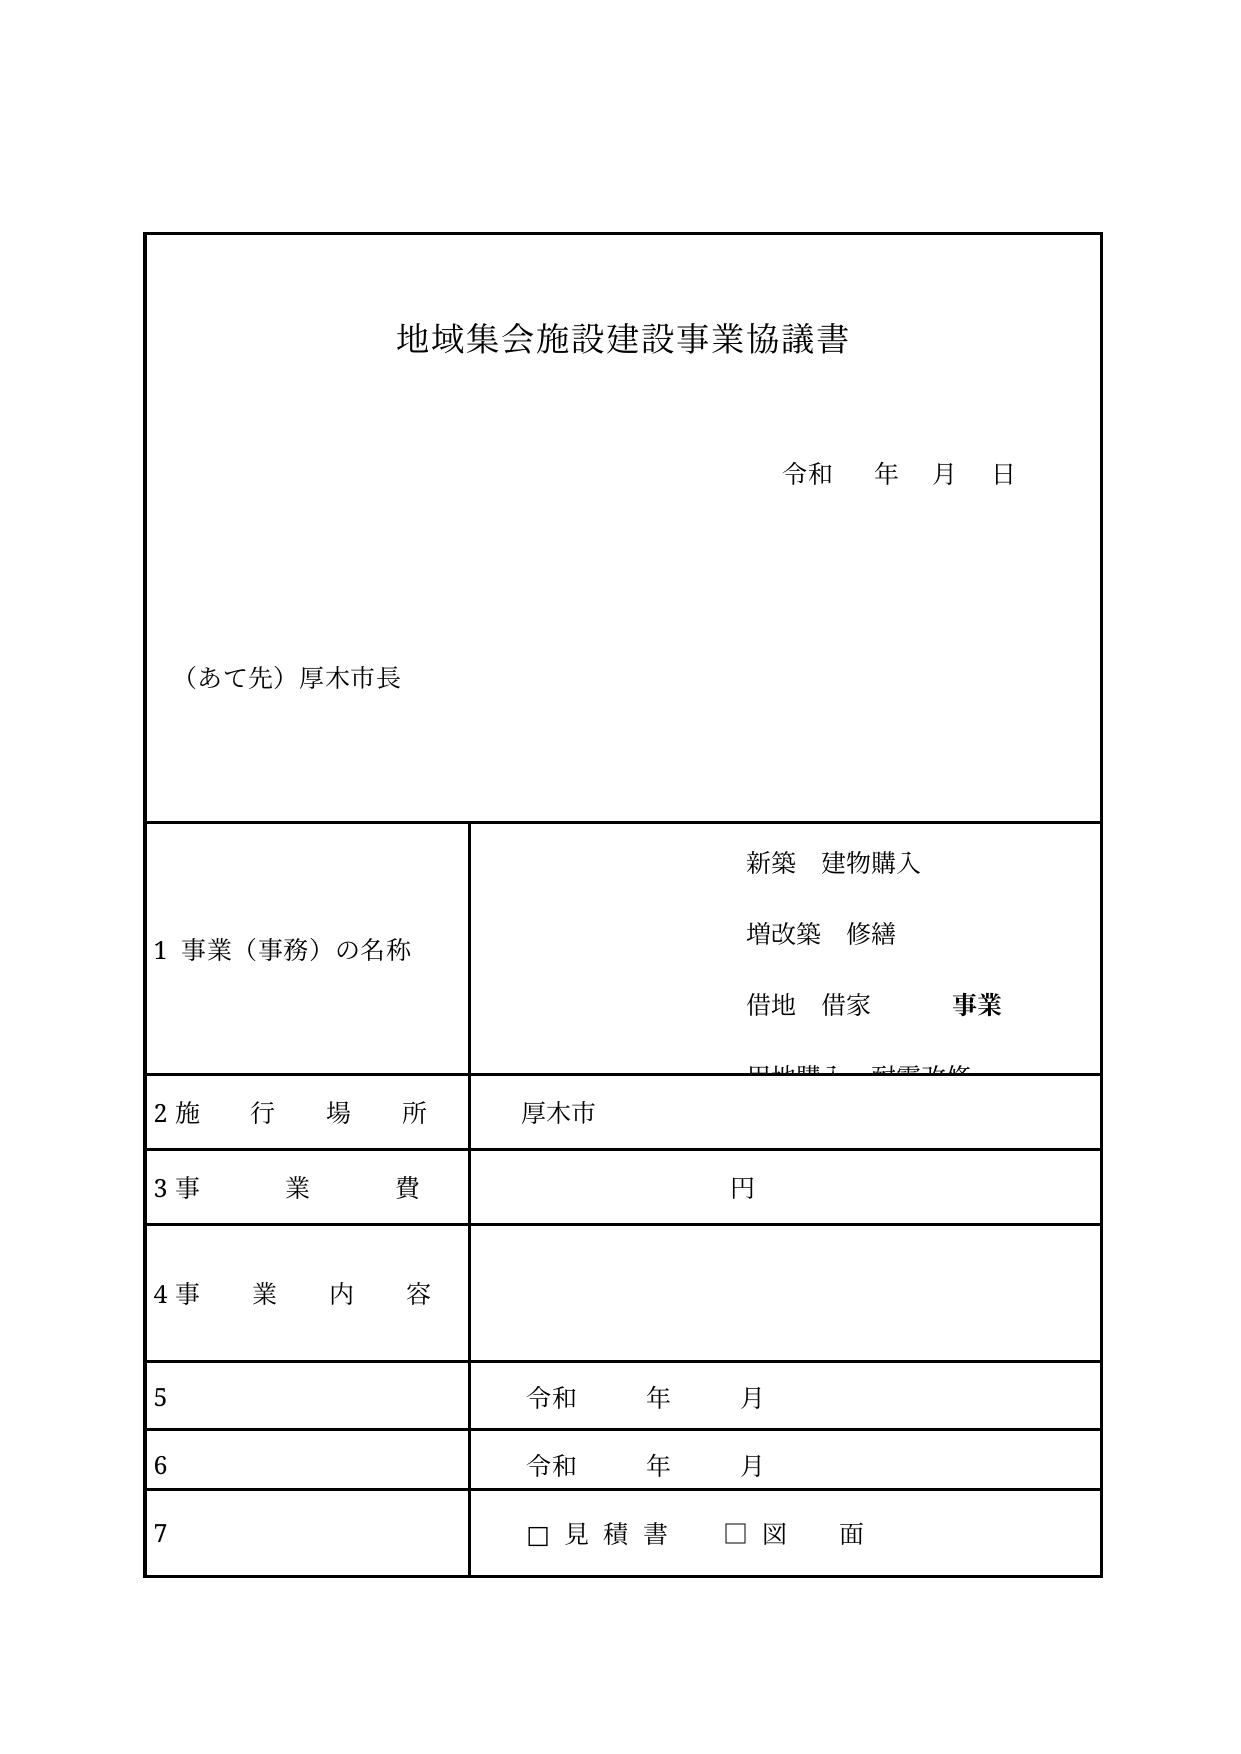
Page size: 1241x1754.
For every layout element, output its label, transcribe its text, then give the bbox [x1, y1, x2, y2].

table_cell 5 [147, 1363, 468, 1428]
table_cell 円 [471, 1151, 1100, 1222]
table_cell 7 [147, 1491, 468, 1575]
table_cell 令和 年 月 [471, 1363, 1100, 1428]
table_cell 4 事 業 内 容 [147, 1226, 468, 1360]
table_cell 厚木市 [471, 1076, 1100, 1148]
table_cell 1 事業（事務）の名称 [147, 824, 468, 1073]
table_cell 2 施 行 場 所 [147, 1076, 468, 1148]
table_cell 3 事 業 費 [147, 1151, 468, 1222]
table_cell 6 [147, 1431, 468, 1488]
table_header 地域集会施設建設事業協議書 令和 年 月 日 （あて先）厚木市長 住所又は所在地 団 体 名 氏名又は代表者名 令和８年度の地域集会施設の建設等を計画しましたので、厚木市地域集会 施設建設費等補助金交付要綱第５条の規定により協議書を提出します。 [147, 235, 1100, 821]
table_cell 新築 建物購入 増改築 修繕 借地 借家 事業 用地購入 耐震改修 冷暖房設備の設置等 ＬＥＤ照明器具の設置等 [471, 824, 1100, 1073]
table_cell □ 見 積 書 □ 図 面 [471, 1491, 1100, 1575]
table_cell [471, 1226, 1100, 1360]
table_cell 令和 年 月 [471, 1431, 1100, 1488]
